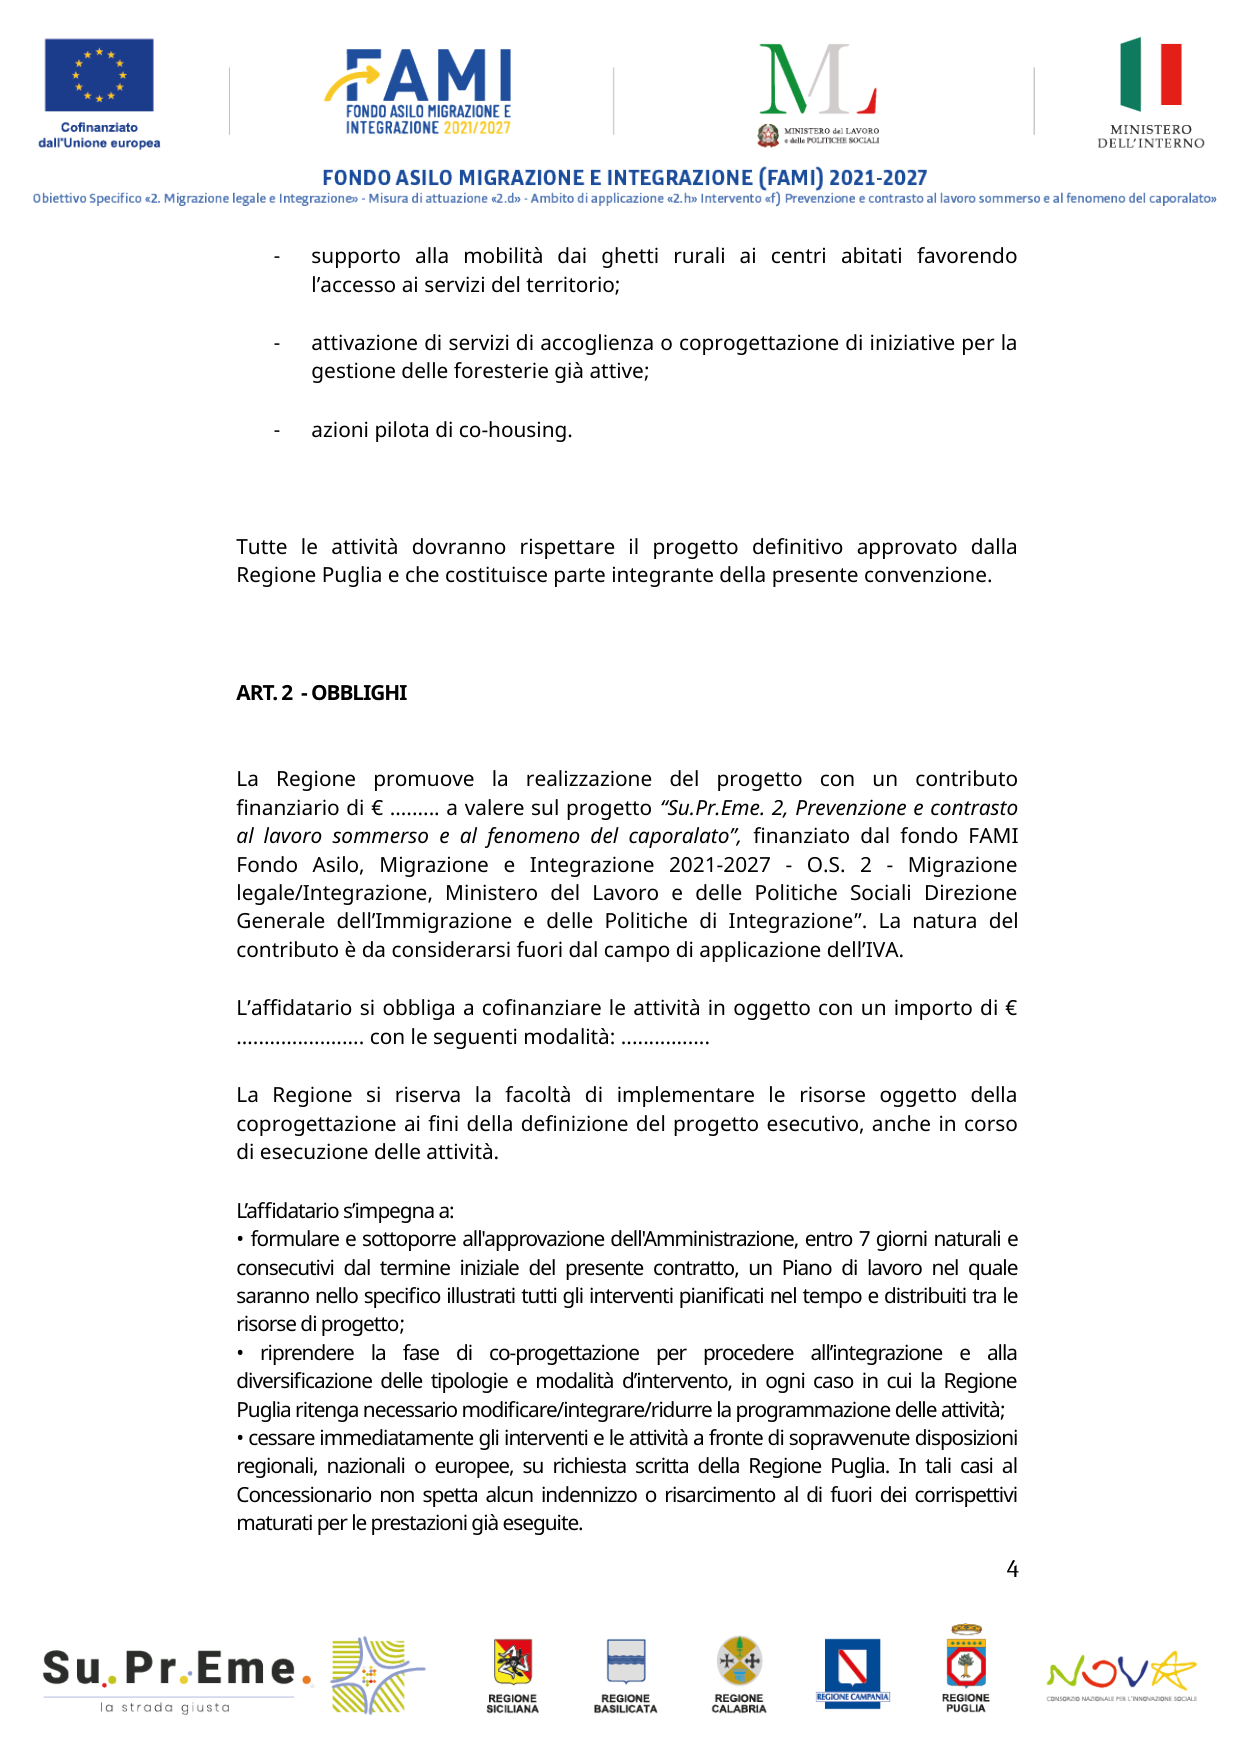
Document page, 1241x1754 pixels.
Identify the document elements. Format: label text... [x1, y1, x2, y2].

text Tutte le attività dovranno rispettare il progetto definitivo approvato dalla Regione Puglia e che costituisce parte integrante della presente convenzione. [236, 532, 1019, 589]
title L’affidatario s’impegna a: [236, 1196, 1019, 1224]
title • formulare e sottoporre all'approvazione dell'Amministrazione, entro 7 giorni naturali e consecutivi dal termine iniziale del presente contratto, un Piano di lavoro nel quale saranno nello specifico illustrati tutti gli interventi pianificati nel tempo e distribuiti tra le risorse di progetto; [236, 1224, 1019, 1338]
text L’affidatario si obbliga a cofinanziare le attività in oggetto con un importo di € ….................... con le seguenti modalità: ................ [236, 993, 1019, 1050]
title ART. 2 - OBBLIGHI [236, 678, 1019, 706]
picture [0, 0, 1240, 1752]
text La Regione si riserva la facoltà di implementare le risorse oggetto della coprogettazione ai fini della definizione del progetto esecutivo, anche in corso di esecuzione delle attività. [236, 1080, 1019, 1166]
title • riprendere la fase di co-progettazione per procedere all’integrazione e alla diversificazione delle tipologie e modalità d’intervento, in ogni caso in cui la Regione Puglia ritenga necessario modificare/integrare/ridurre la programmazione delle attività; [236, 1338, 1019, 1423]
title • cessare immediatamente gli interventi e le attività a fronte di sopravvenute disposizioni regionali, nazionali o europee, su richiesta scritta della Regione Puglia. In tali casi al Concessionario non spetta alcun indennizzo o risarcimento al di fuori dei corrispettivi maturati per le prestazioni già eseguite. [236, 1423, 1019, 1537]
list azioni pilota di co-housing. [274, 415, 1019, 443]
list supporto alla mobilità dai ghetti rurali ai centri abitati favorendo l’accesso ai servizi del territorio; [274, 241, 1019, 298]
text La Regione promuove la realizzazione del progetto con un contributo finanziario di € ......... a valere sul progetto “Su.Pr.Eme. 2, Prevenzione e contrasto al lavoro sommerso e al fenomeno del caporalato”, finanziato dal fondo FAMI Fondo Asilo, Migrazione e Integrazione 2021-2027 - O.S. 2 - Migrazione legale/Integrazione, Ministero del Lavoro e delle Politiche Sociali Direzione Generale dell’Immigrazione e delle Politiche di Integrazione”. La natura del contributo è da considerarsi fuori dal campo di applicazione dell’IVA. [236, 764, 1019, 963]
list attivazione di servizi di accoglienza o coprogettazione di iniziative per la gestione delle foresterie già attive; [274, 328, 1019, 385]
